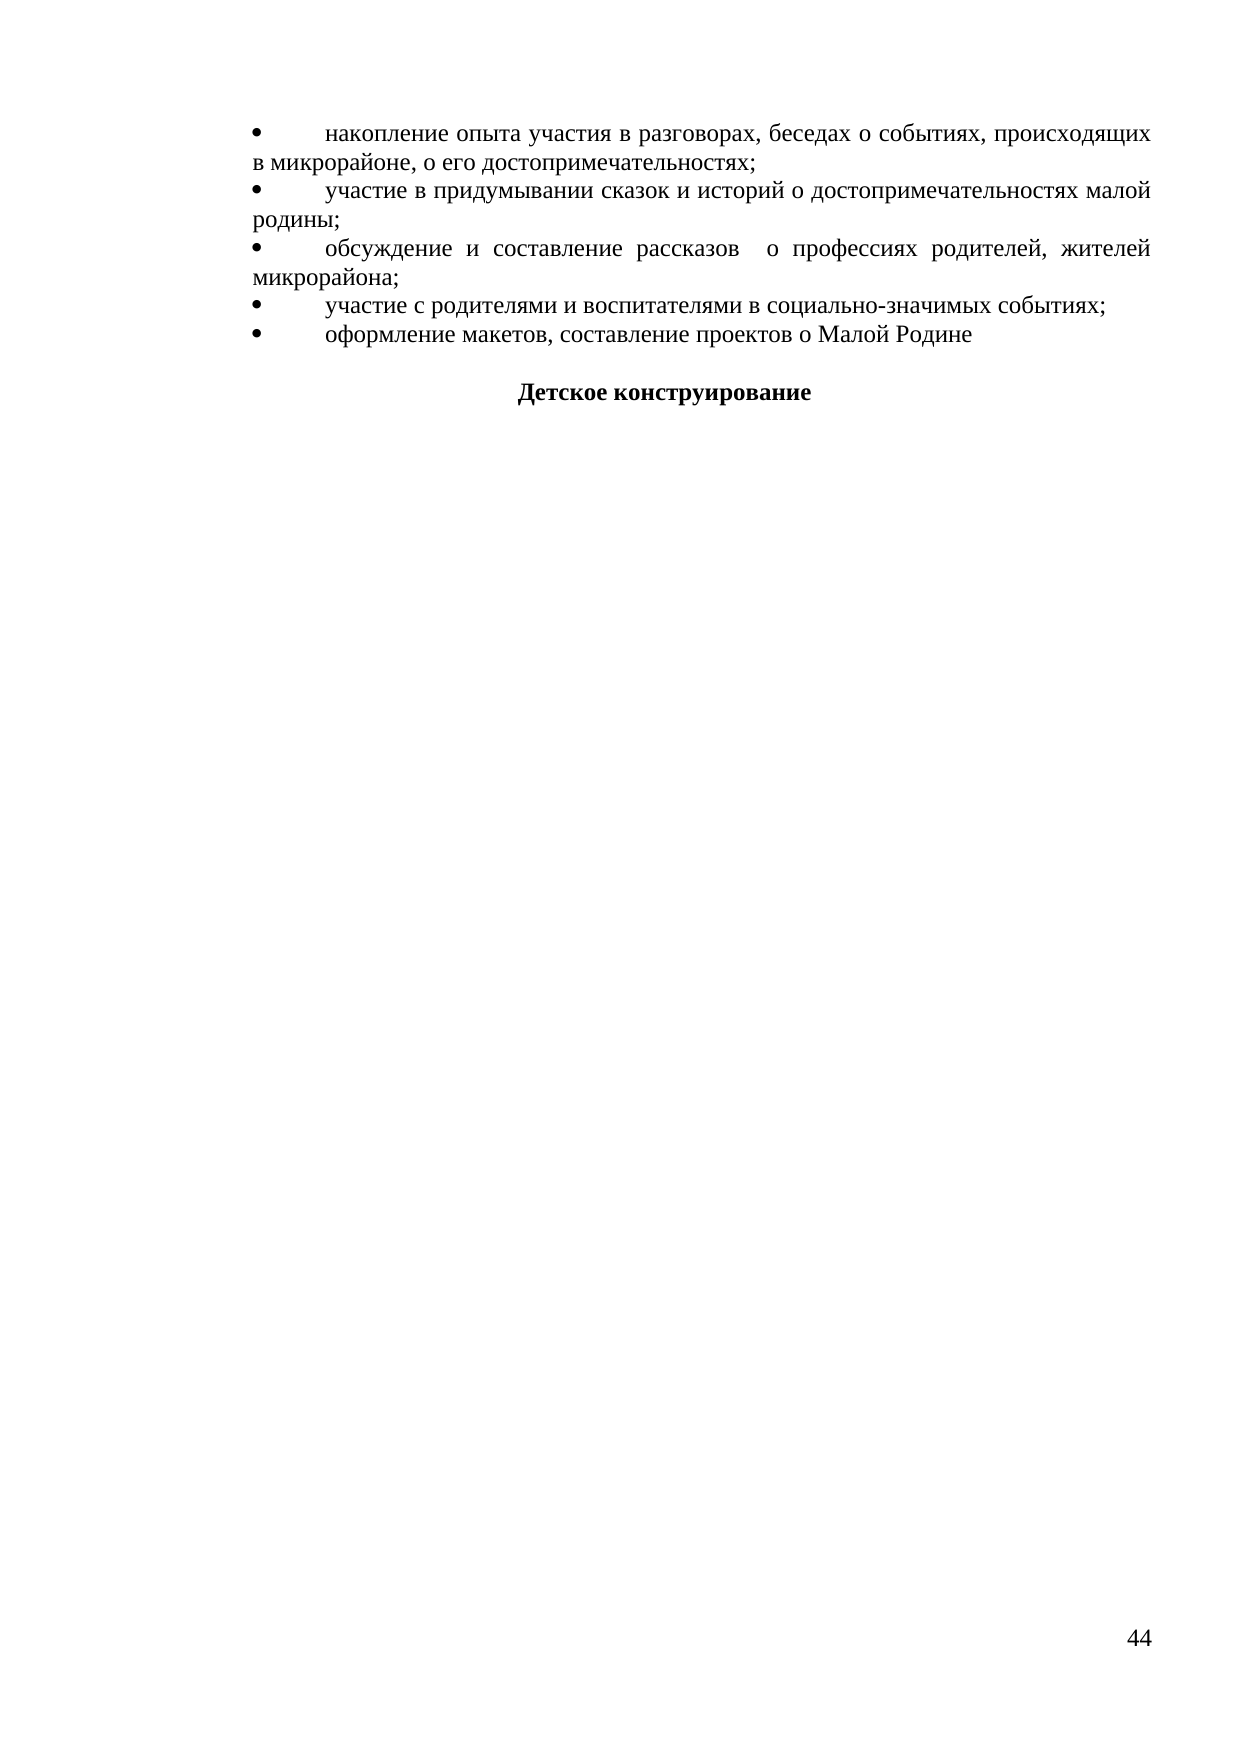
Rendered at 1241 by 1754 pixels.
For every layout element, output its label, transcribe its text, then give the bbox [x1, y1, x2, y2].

list оформление макетов, составление проектов о Малой Родине [252, 319, 1152, 348]
list обсуждение и составление рассказов о профессиях родителей, жителей микрорайона; [252, 233, 1152, 291]
text Детское конструирование [177, 377, 1152, 406]
list накопление опыта участия в разговорах, беседах о событиях, происходящих в микрорайоне, о его достопримечательностях; [252, 118, 1152, 176]
list участие в придумывании сказок и историй о достопримечательностях малой родины; [252, 176, 1152, 233]
list участие с родителями и воспитателями в социально-значимых событиях; [252, 291, 1152, 319]
